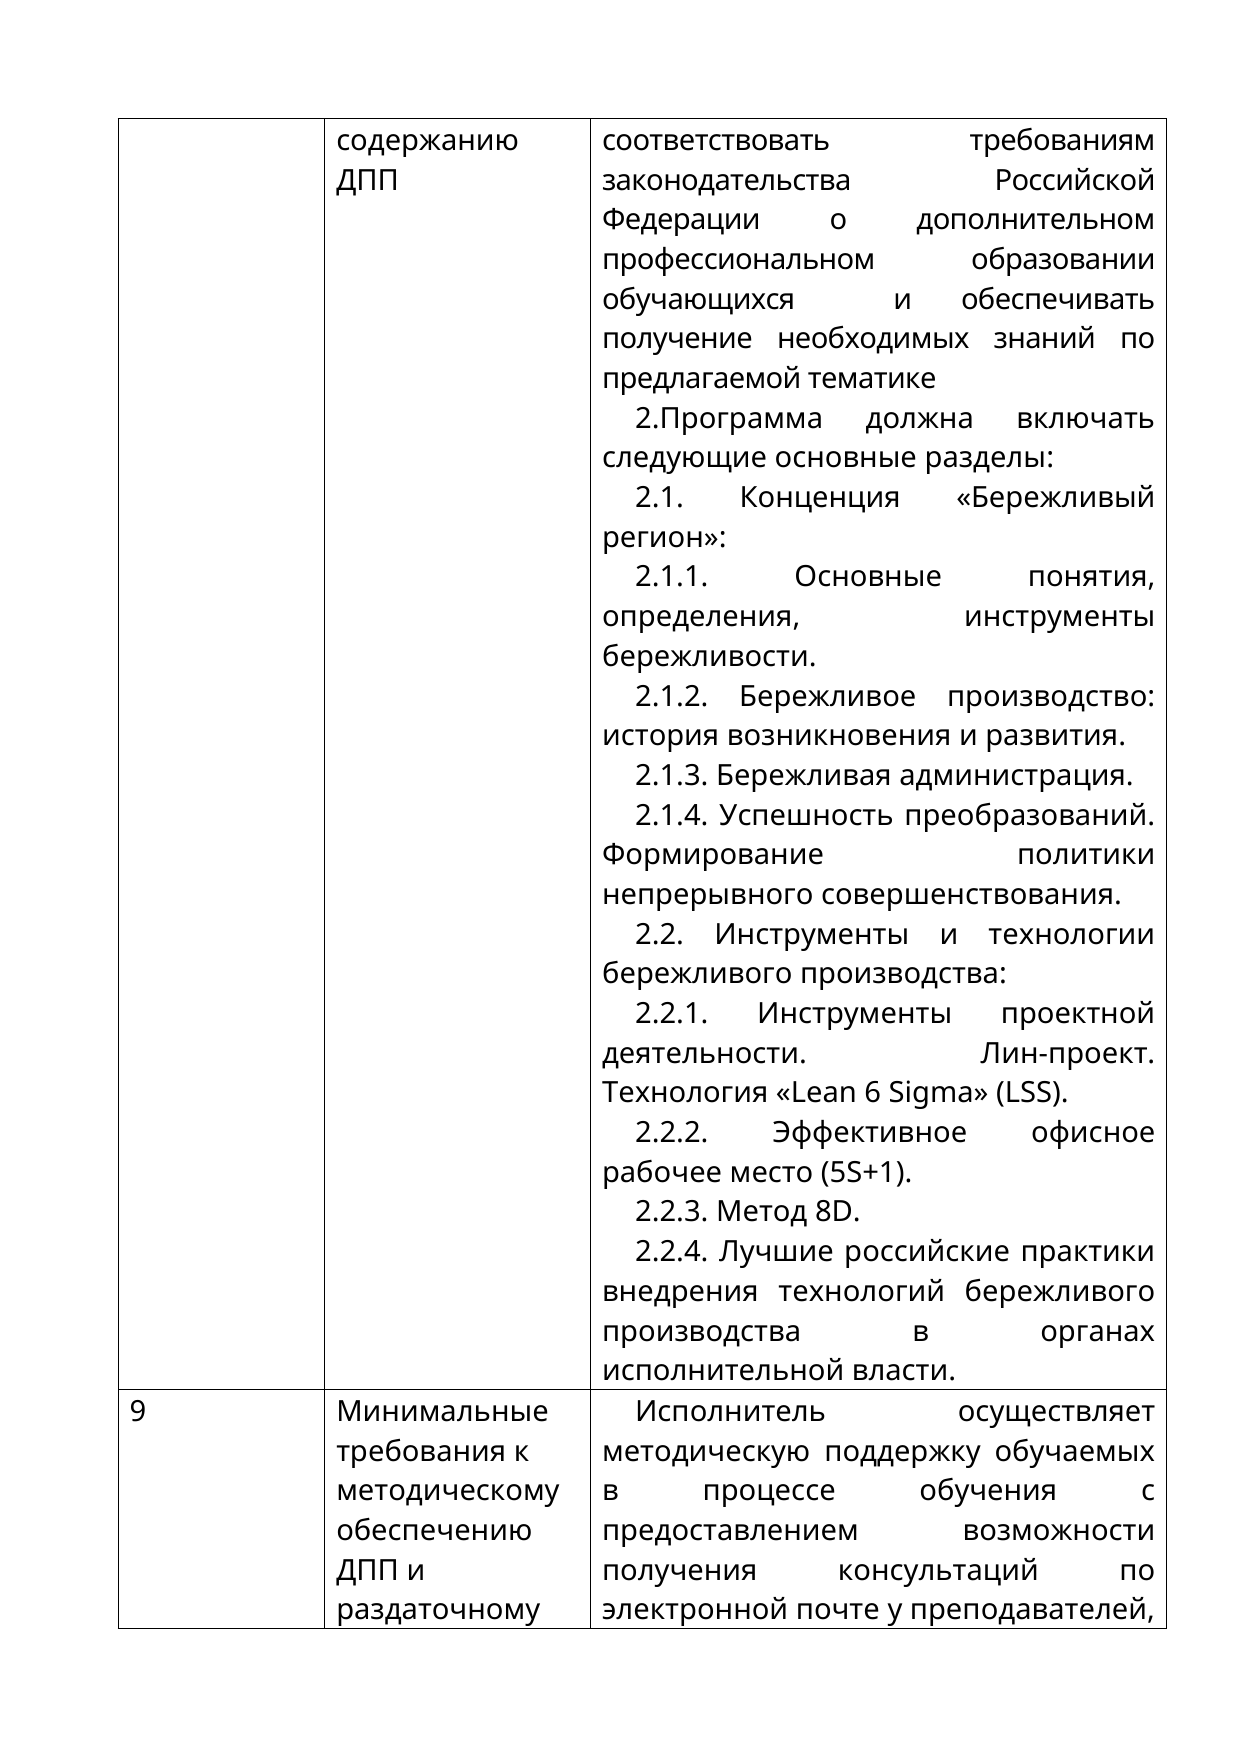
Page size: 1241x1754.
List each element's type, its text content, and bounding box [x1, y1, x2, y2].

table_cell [325, 1390, 590, 1628]
table_cell 9 [119, 1390, 324, 1628]
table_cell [591, 119, 1166, 1389]
table_cell 8 [119, 119, 324, 1389]
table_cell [325, 119, 590, 1389]
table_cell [591, 1390, 1166, 1628]
